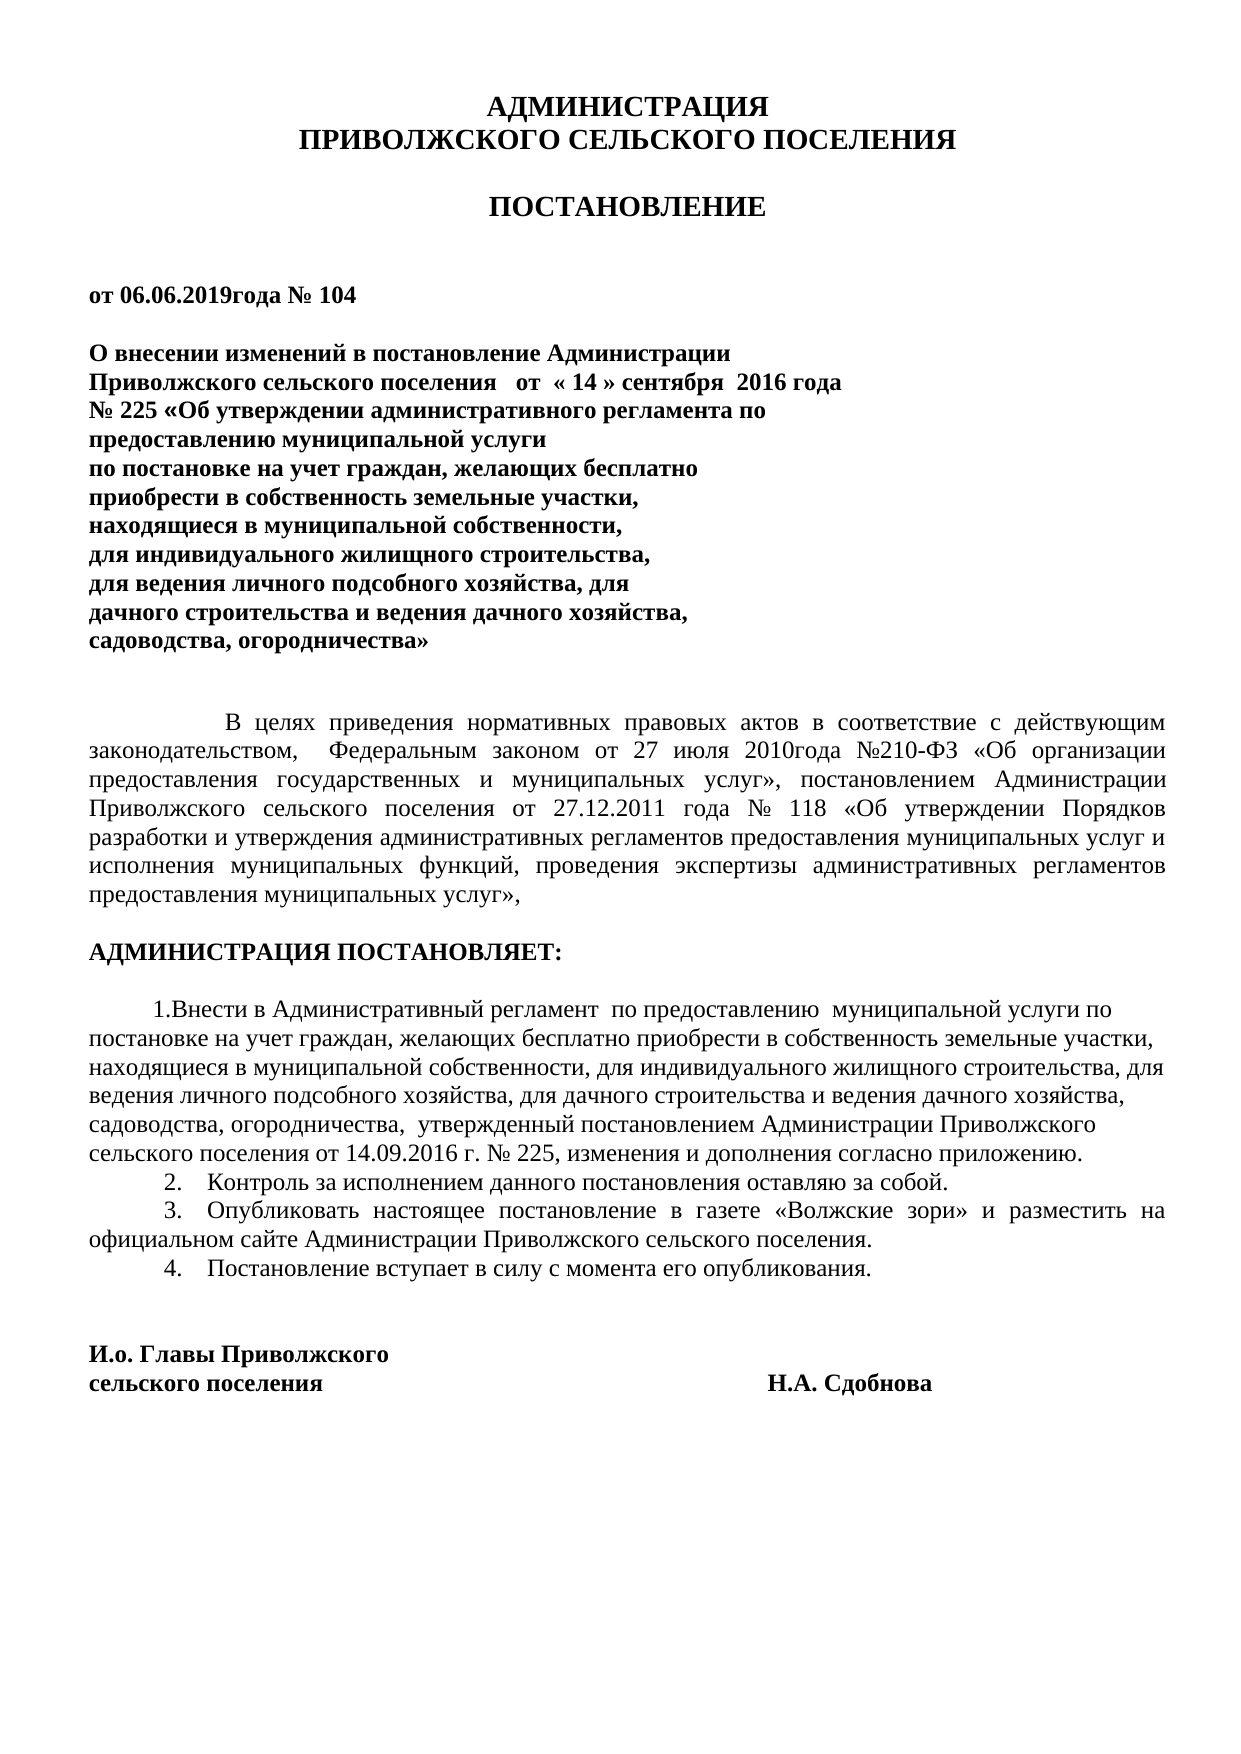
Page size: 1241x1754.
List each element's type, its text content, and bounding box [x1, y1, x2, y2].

text дачного строительства и ведения дачного хозяйства, [89, 597, 1167, 625]
text по постановке на учет граждан, желающих бесплатно [89, 453, 1167, 482]
text 3. Опубликовать настоящее постановление в газете «Волжские зори» и разместить на официальном сайте Администрации Приволжского сельского поселения. [89, 1196, 1167, 1253]
text предоставлению муниципальной услуги [89, 424, 1167, 453]
text 4. Постановление вступает в силу с момента его опубликования. [89, 1253, 1167, 1282]
text 2. Контроль за исполнением данного постановления оставляю за собой. [89, 1167, 1167, 1196]
text О внесении изменений в постановление Администрации [89, 338, 1167, 367]
text 1.Внести в Административный регламент по предоставлению муниципальной услуги по постановке на учет граждан, желающих бесплатно приобрести в собственность земельные участки, находящиеся в муниципальной собственности, для индивидуального жилищного строительства, для ведения личного подсобного хозяйства, для дачного строительства и ведения дачного хозяйства, садоводства, огородничества, утвержденный постановлением Администрации Приволжского сельского поселения от 14.09.2016 г. № 225, изменения и дополнения согласно приложению. [89, 994, 1167, 1167]
text И.о. Главы Приволжского [89, 1339, 1167, 1368]
text сельского поселения Н.А. Сдобнова [89, 1368, 1167, 1397]
text для индивидуального жилищного строительства, [89, 539, 1167, 568]
text садоводства, огородничества» [89, 625, 1167, 654]
text Приволжского сельского поселения от « 14 » сентября 2016 года № 225 «Об утверждении административного регламента по [89, 367, 1167, 424]
text от 06.06.2019года № 104 [89, 280, 1167, 309]
text ПОСТАНОВЛЕНИЕ [89, 189, 1167, 223]
text АДМИНИСТРАЦИЯ ПОСТАНОВЛЯЕТ: [89, 937, 1167, 966]
text ПРИВОЛЖСКОГО СЕЛЬСКОГО ПОСЕЛЕНИЯ [89, 122, 1167, 156]
text В целях приведения нормативных правовых актов в соответствие с действующим законодательством, Федеральным законом от 27 июля 2010года №210-ФЗ «Об организации предоставления государственных и муниципальных услуг», постановлением Администрации Приволжского сельского поселения от 27.12.2011 года № 118 «Об утверждении Порядков разработки и утверждения административных регламентов предоставления муниципальных услуг и исполнения муниципальных функций, проведения экспертизы административных регламентов предоставления муниципальных услуг», [89, 707, 1167, 908]
text находящиеся в муниципальной собственности, [89, 510, 1167, 539]
text АДМИНИСТРАЦИЯ [89, 89, 1167, 122]
text для ведения личного подсобного хозяйства, для [89, 568, 1167, 597]
text приобрести в собственность земельные участки, [89, 482, 1167, 510]
